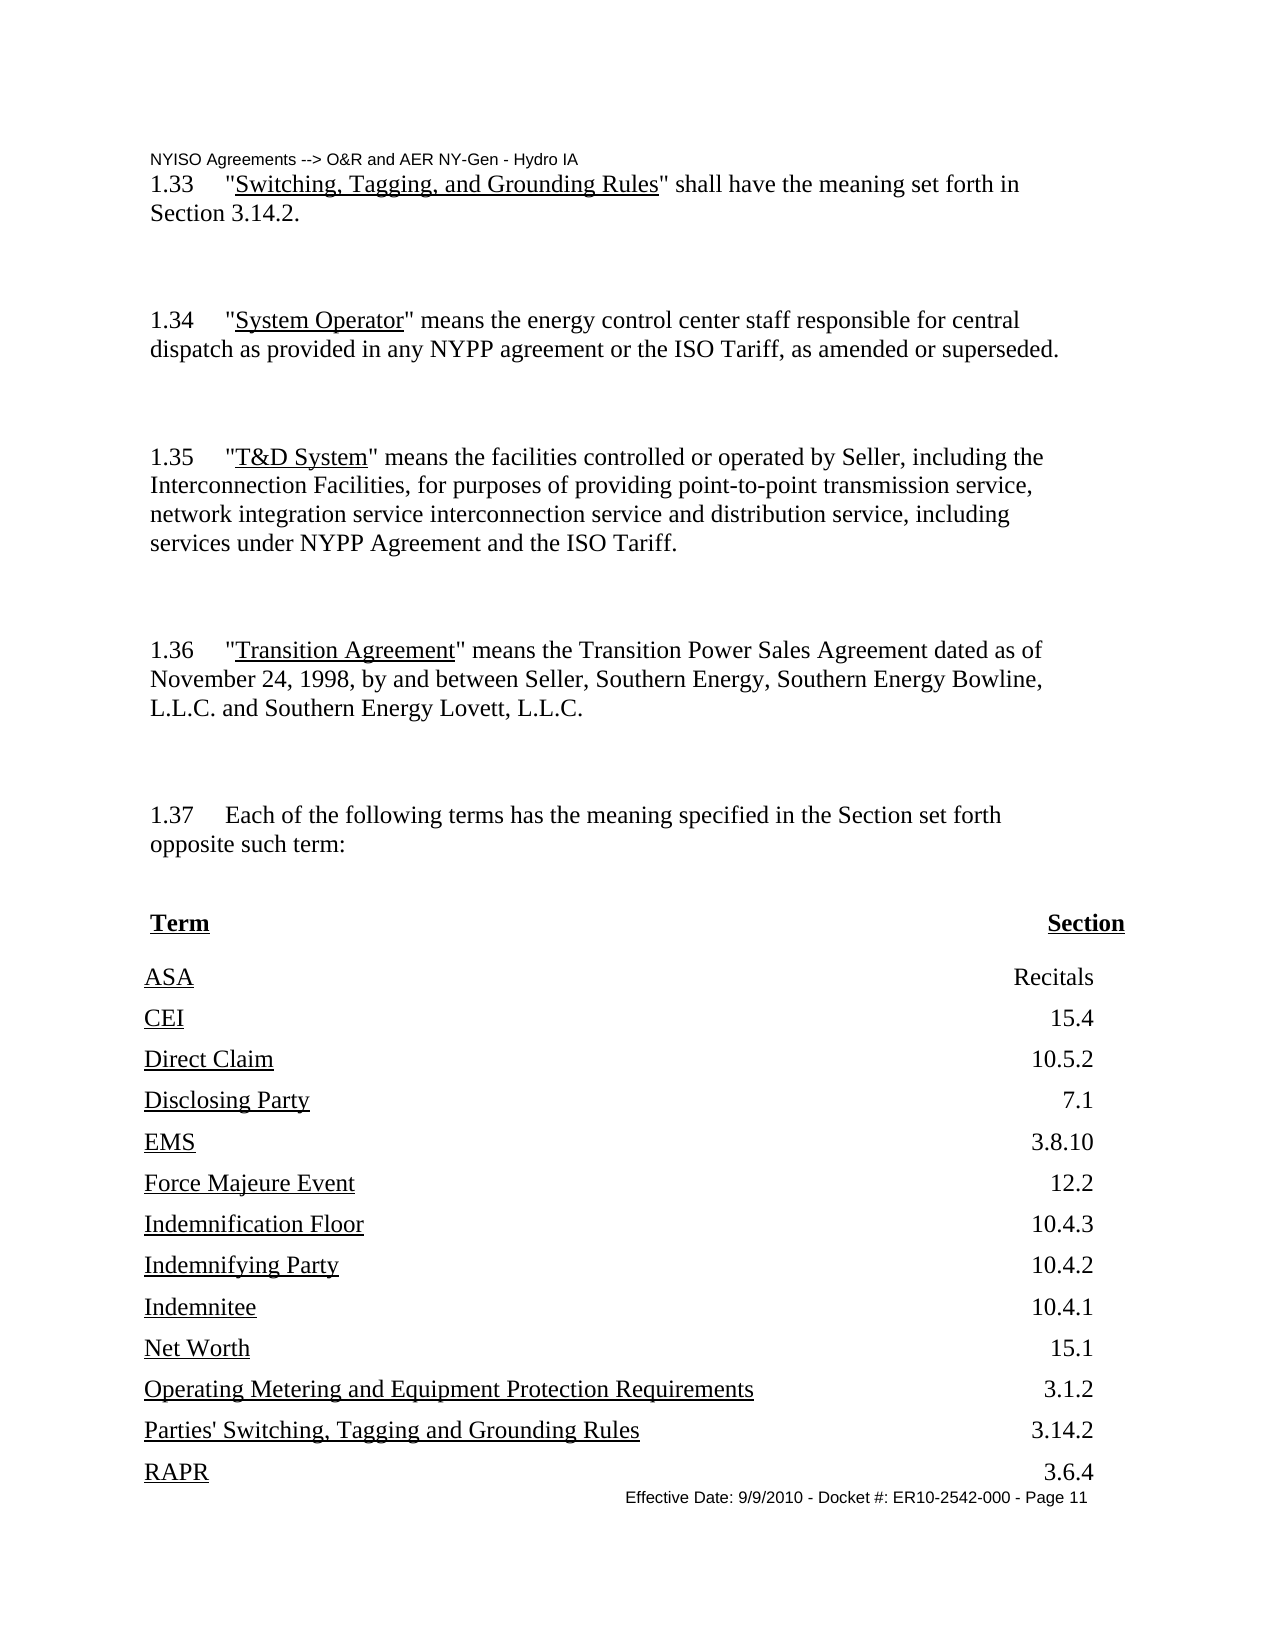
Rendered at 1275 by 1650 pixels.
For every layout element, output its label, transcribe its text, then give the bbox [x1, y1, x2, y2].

table_cell CEI [131, 1003, 901, 1044]
table_cell 15.1 [901, 1333, 1106, 1374]
table_cell 15.4 [901, 1003, 1106, 1044]
table_cell 10.5.2 [901, 1044, 1106, 1085]
table_cell 3.8.10 [901, 1127, 1106, 1168]
table_cell Direct Claim [131, 1044, 901, 1085]
text 1.35 "T&D System" means the facilities controlled or operated by Seller, including the Interconnection Facilities, for purposes of providing point-to-point transmission service, network integration service interconnection service and distribution service, including services under NYPP Agreement and the ISO Tariff. [150, 442, 1087, 557]
text 1.33 "Switching, Tagging, and Grounding Rules" shall have the meaning set forth in Section 3.14.2. [150, 169, 1087, 227]
table_cell Operating Metering and Equipment Protection Requirements [131, 1374, 901, 1415]
table_cell 3.14.2 [901, 1415, 1106, 1457]
table_cell Net Worth [131, 1333, 901, 1374]
table_cell 10.4.1 [901, 1292, 1106, 1333]
table_cell Disclosing Party [131, 1085, 901, 1127]
table_header Recitals [901, 962, 1106, 1003]
table_cell 7.1 [901, 1085, 1106, 1127]
table_cell Indemnification Floor [131, 1209, 901, 1250]
table_cell RAPR [131, 1457, 901, 1485]
table_cell 3.1.2 [901, 1374, 1106, 1415]
text 1.34 "System Operator" means the energy control center staff responsible for central dispatch as provided in any NYPP agreement or the ISO Tariff, as amended or superseded. [150, 305, 1087, 363]
table_cell Indemnifying Party [131, 1250, 901, 1292]
text Term Section [150, 908, 1087, 937]
table_cell 12.2 [901, 1168, 1106, 1209]
table_cell Force Majeure Event [131, 1168, 901, 1209]
table_cell 10.4.2 [901, 1250, 1106, 1292]
text 1.36 "Transition Agreement" means the Transition Power Sales Agreement dated as of November 24, 1998, by and between Seller, Southern Energy, Southern Energy Bowline, L.L.C. and Southern Energy Lovett, L.L.C. [150, 635, 1087, 722]
table_cell 3.6.4 [901, 1457, 1106, 1485]
table_cell [131, 1127, 901, 1168]
text 1.37 Each of the following terms has the meaning specified in the Section set forth opposite such term: [150, 800, 1087, 858]
table_cell 10.4.3 [901, 1209, 1106, 1250]
table_cell Parties' Switching, Tagging and Grounding Rules [131, 1415, 901, 1457]
table_header ASA [131, 962, 901, 1003]
table_cell Indemnitee [131, 1292, 901, 1333]
